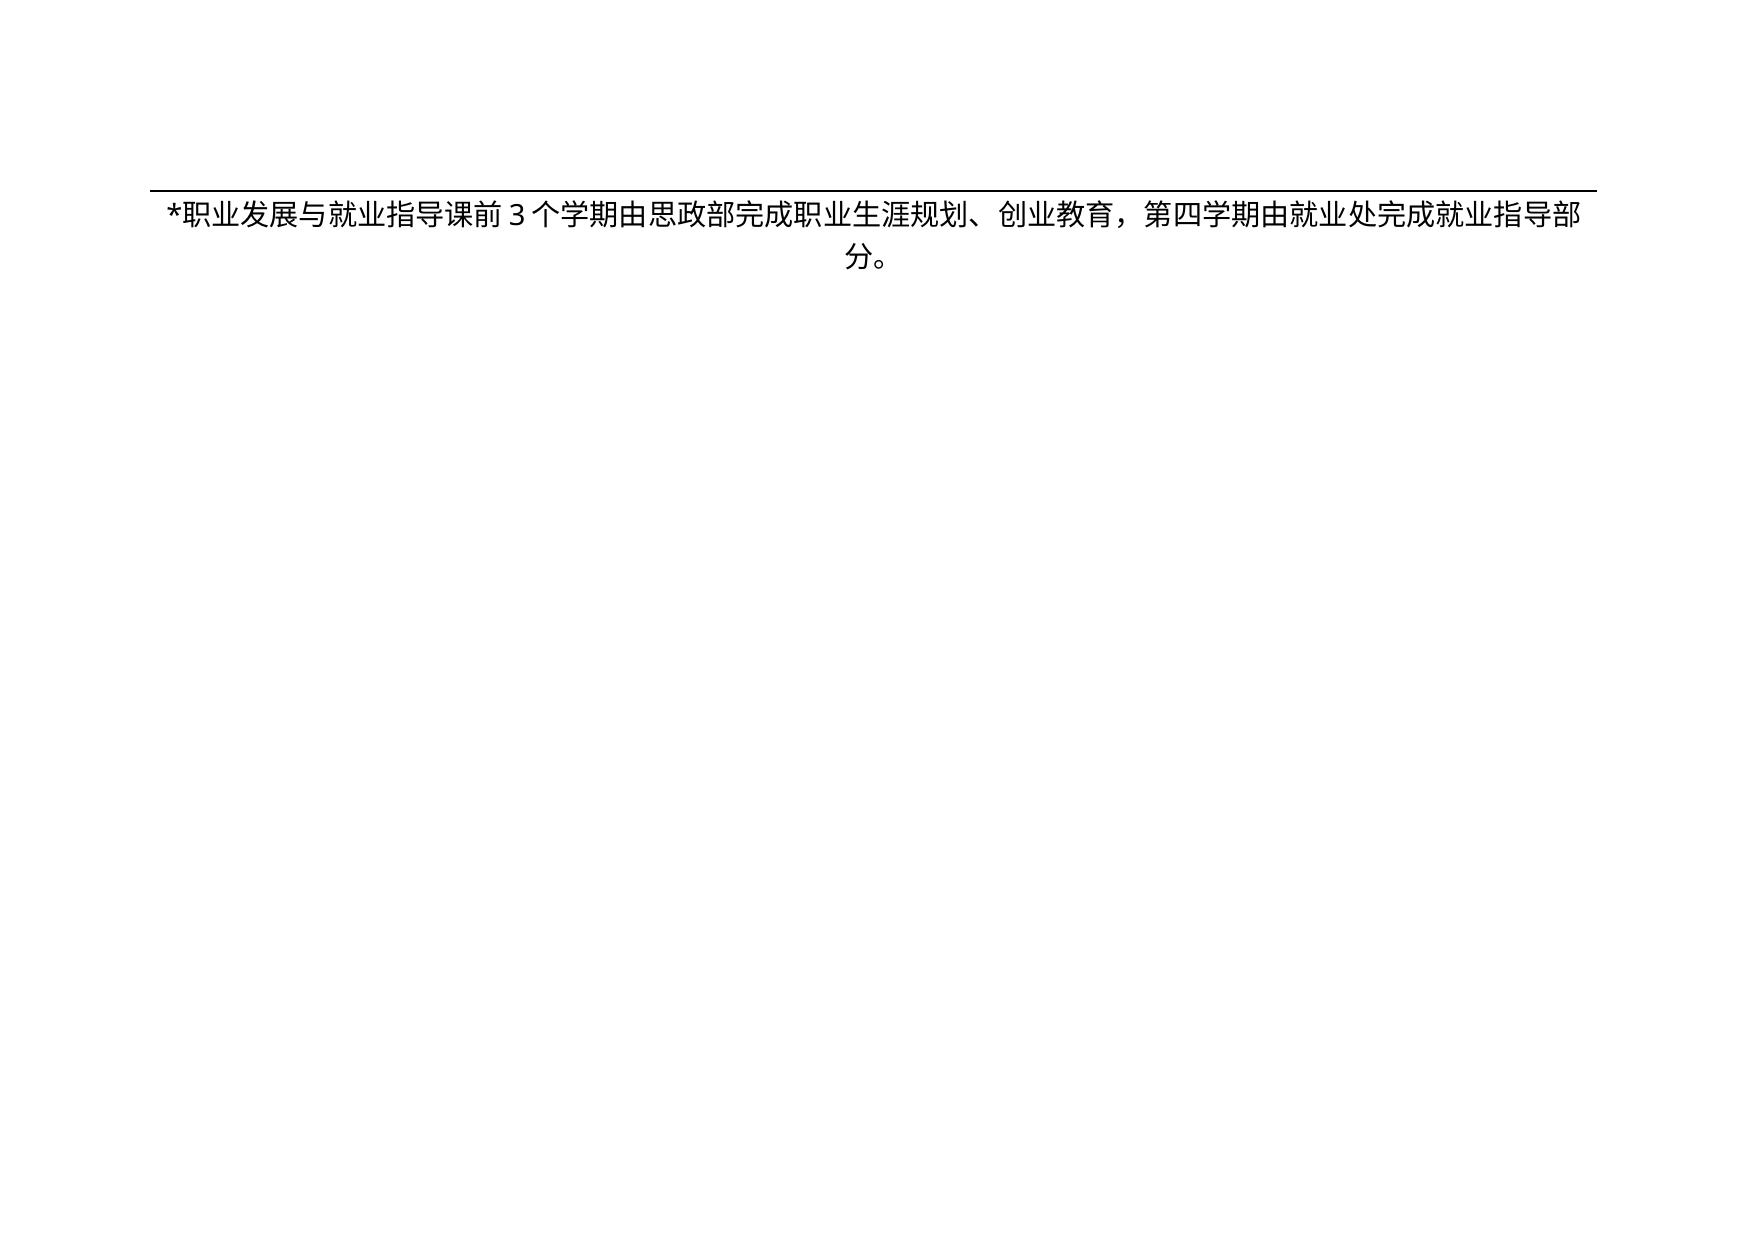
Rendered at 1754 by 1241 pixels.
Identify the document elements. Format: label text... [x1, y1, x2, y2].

table_cell *职业发展与就业指导课前3个学期由思政部完成职业生涯规划、创业教育，第四学期由就业处完成就业指导部分。 [150, 192, 1597, 276]
